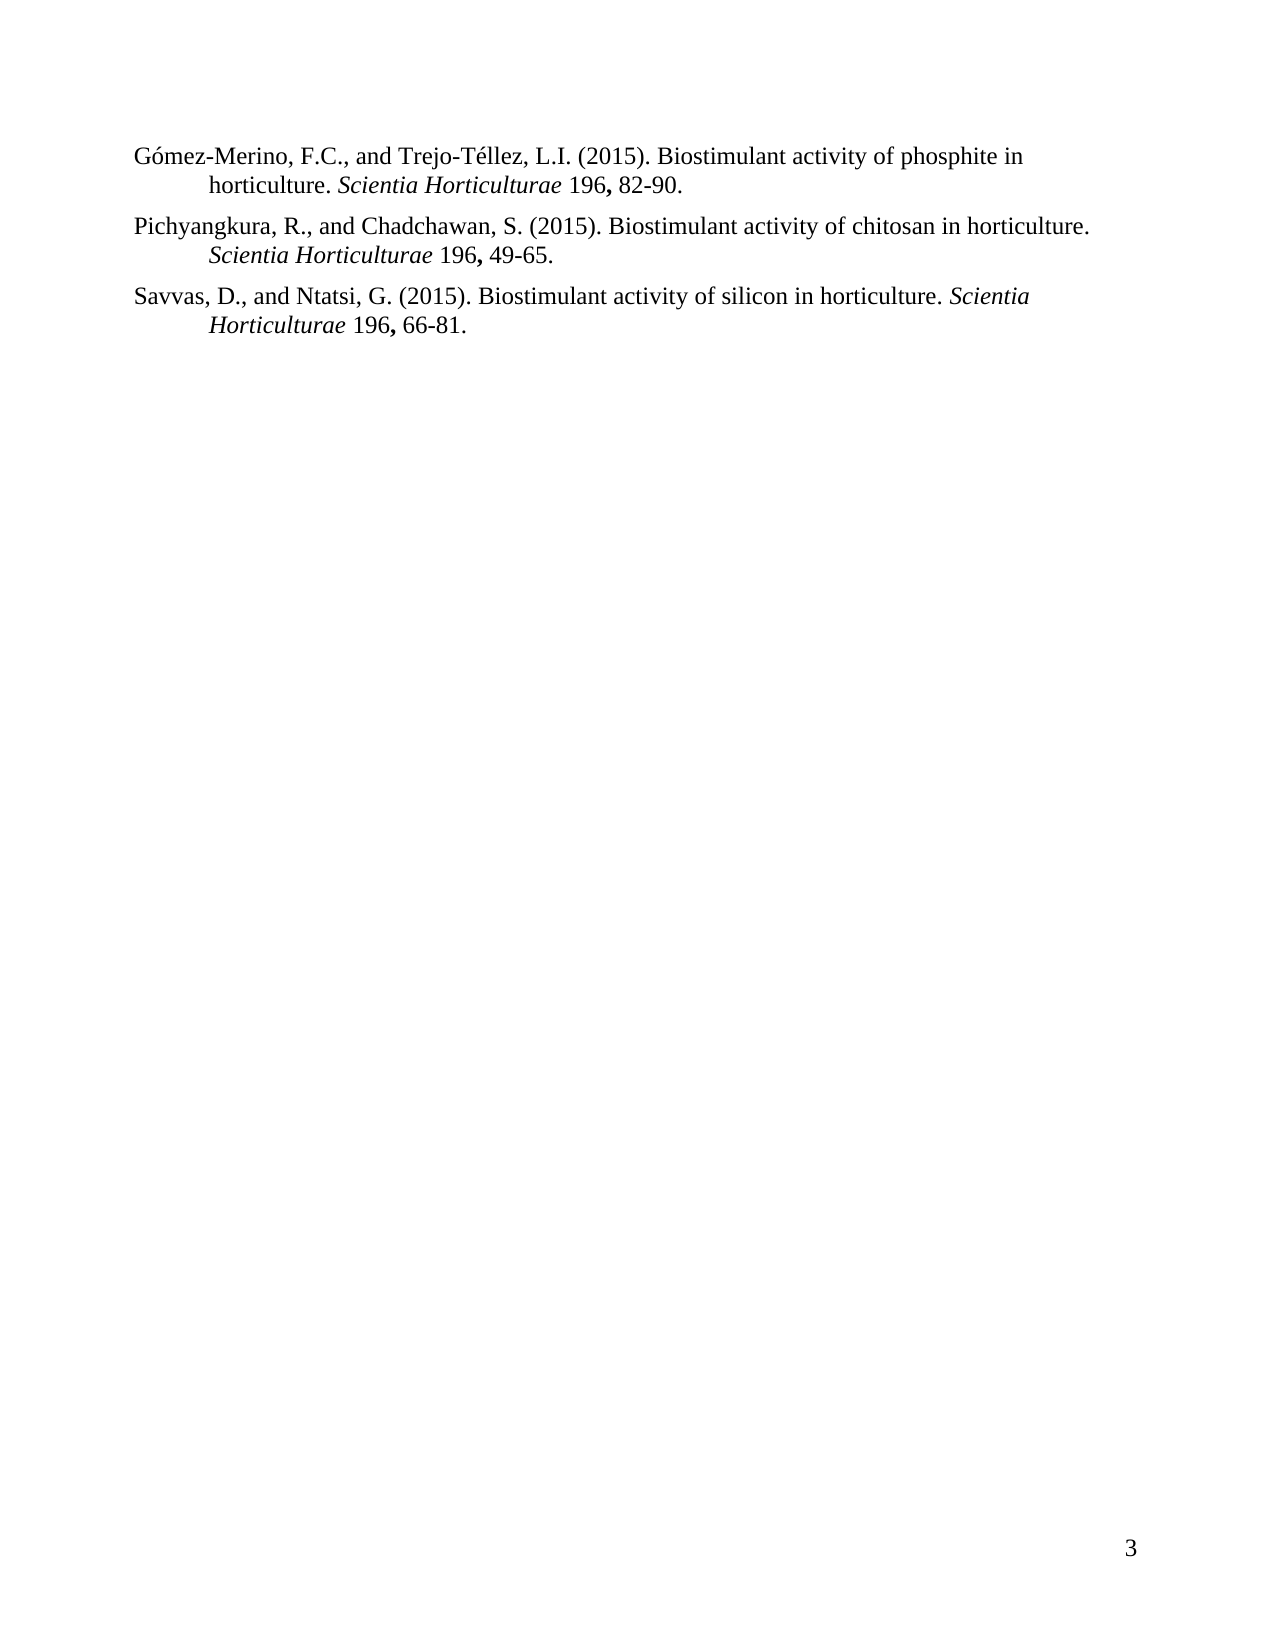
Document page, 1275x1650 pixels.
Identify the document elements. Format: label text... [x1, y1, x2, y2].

text Gómez-Merino, F.C., and Trejo-Téllez, L.I. (2015). Biostimulant activity of phosphite in horticulture. Scientia Horticulturae 196, 82-90. [133, 141, 1152, 199]
text Savvas, D., and Ntatsi, G. (2015). Biostimulant activity of silicon in horticulture. Scientia Horticulturae 196, 66-81. [133, 281, 1152, 339]
text Pichyangkura, R., and Chadchawan, S. (2015). Biostimulant activity of chitosan in horticulture. Scientia Horticulturae 196, 49-65. [133, 211, 1152, 269]
